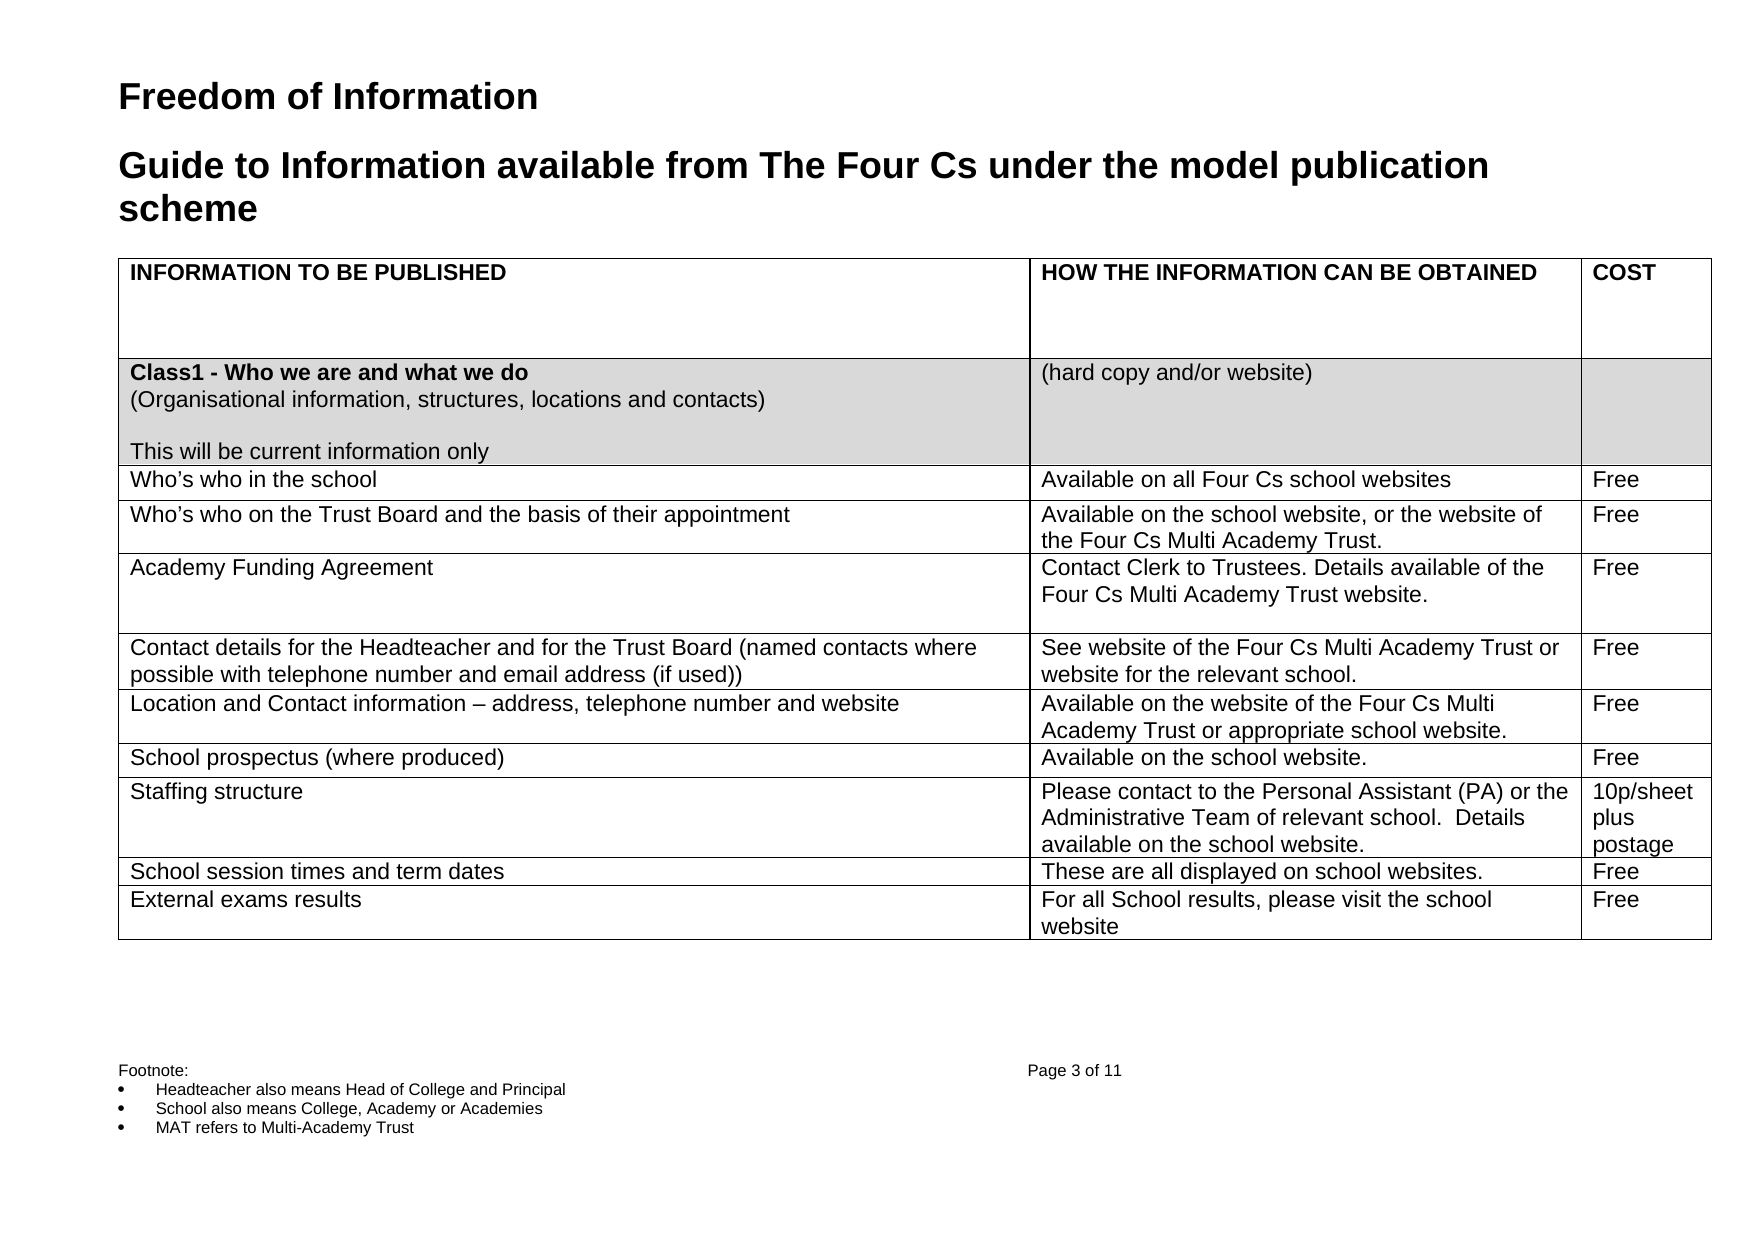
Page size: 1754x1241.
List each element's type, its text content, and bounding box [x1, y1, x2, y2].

table_cell Free [1582, 690, 1711, 743]
table_header COST [1582, 259, 1711, 358]
table_header INFORMATION TO BE PUBLISHED [119, 259, 1029, 358]
table_cell Free [1582, 501, 1711, 553]
table_cell Available on the website of the Four Cs Multi Academy Trust or appropriate school website. [1031, 690, 1581, 743]
table_cell Free [1582, 744, 1711, 777]
table_cell Available on all Four Cs school websites [1031, 466, 1581, 499]
table_cell Who’s who on the Trust Board and the basis of their appointment [119, 501, 1029, 553]
table_cell Free [1582, 554, 1711, 633]
table_cell Who’s who in the school [119, 466, 1029, 499]
table_cell 10p/sheet plus postage [1582, 778, 1711, 857]
table_cell Please contact to the Personal Assistant (PA) or the Administrative Team of relevant school. Details available on the school website. [1031, 778, 1581, 857]
table_cell These are all displayed on school websites. [1031, 858, 1581, 885]
table_cell Free [1582, 858, 1711, 885]
table_cell School session times and term dates [119, 858, 1029, 885]
table_cell Free [1582, 466, 1711, 499]
table_cell Available on the school website. [1031, 744, 1581, 777]
table_cell External exams results [119, 886, 1029, 939]
table_cell For all School results, please visit the school website [1031, 886, 1581, 939]
table_cell (hard copy and/or website) [1031, 359, 1581, 464]
table_cell Contact details for the Headteacher and for the Trust Board (named contacts where possible with telephone number and email address (if used)) [119, 634, 1029, 689]
table_cell School prospectus (where produced) [119, 744, 1029, 777]
table_cell Free [1582, 886, 1711, 939]
table_header HOW THE INFORMATION CAN BE OBTAINED [1031, 259, 1581, 358]
table_cell Academy Funding Agreement [119, 554, 1029, 633]
table_cell Staffing structure [119, 778, 1029, 857]
table_cell [1582, 359, 1711, 464]
table_cell Free [1582, 634, 1711, 689]
table_cell Contact Clerk to Trustees. Details available of the Four Cs Multi Academy Trust website. [1031, 554, 1581, 633]
table_cell See website of the Four Cs Multi Academy Trust or website for the relevant school. [1031, 634, 1581, 689]
table_cell Class1 - Who we are and what we do (Organisational information, structures, locations and contacts) This will be current information only [119, 359, 1029, 464]
table_cell Location and Contact information – address, telephone number and website [119, 690, 1029, 743]
table_cell Available on the school website, or the website of the Four Cs Multi Academy Trust. [1031, 501, 1581, 553]
